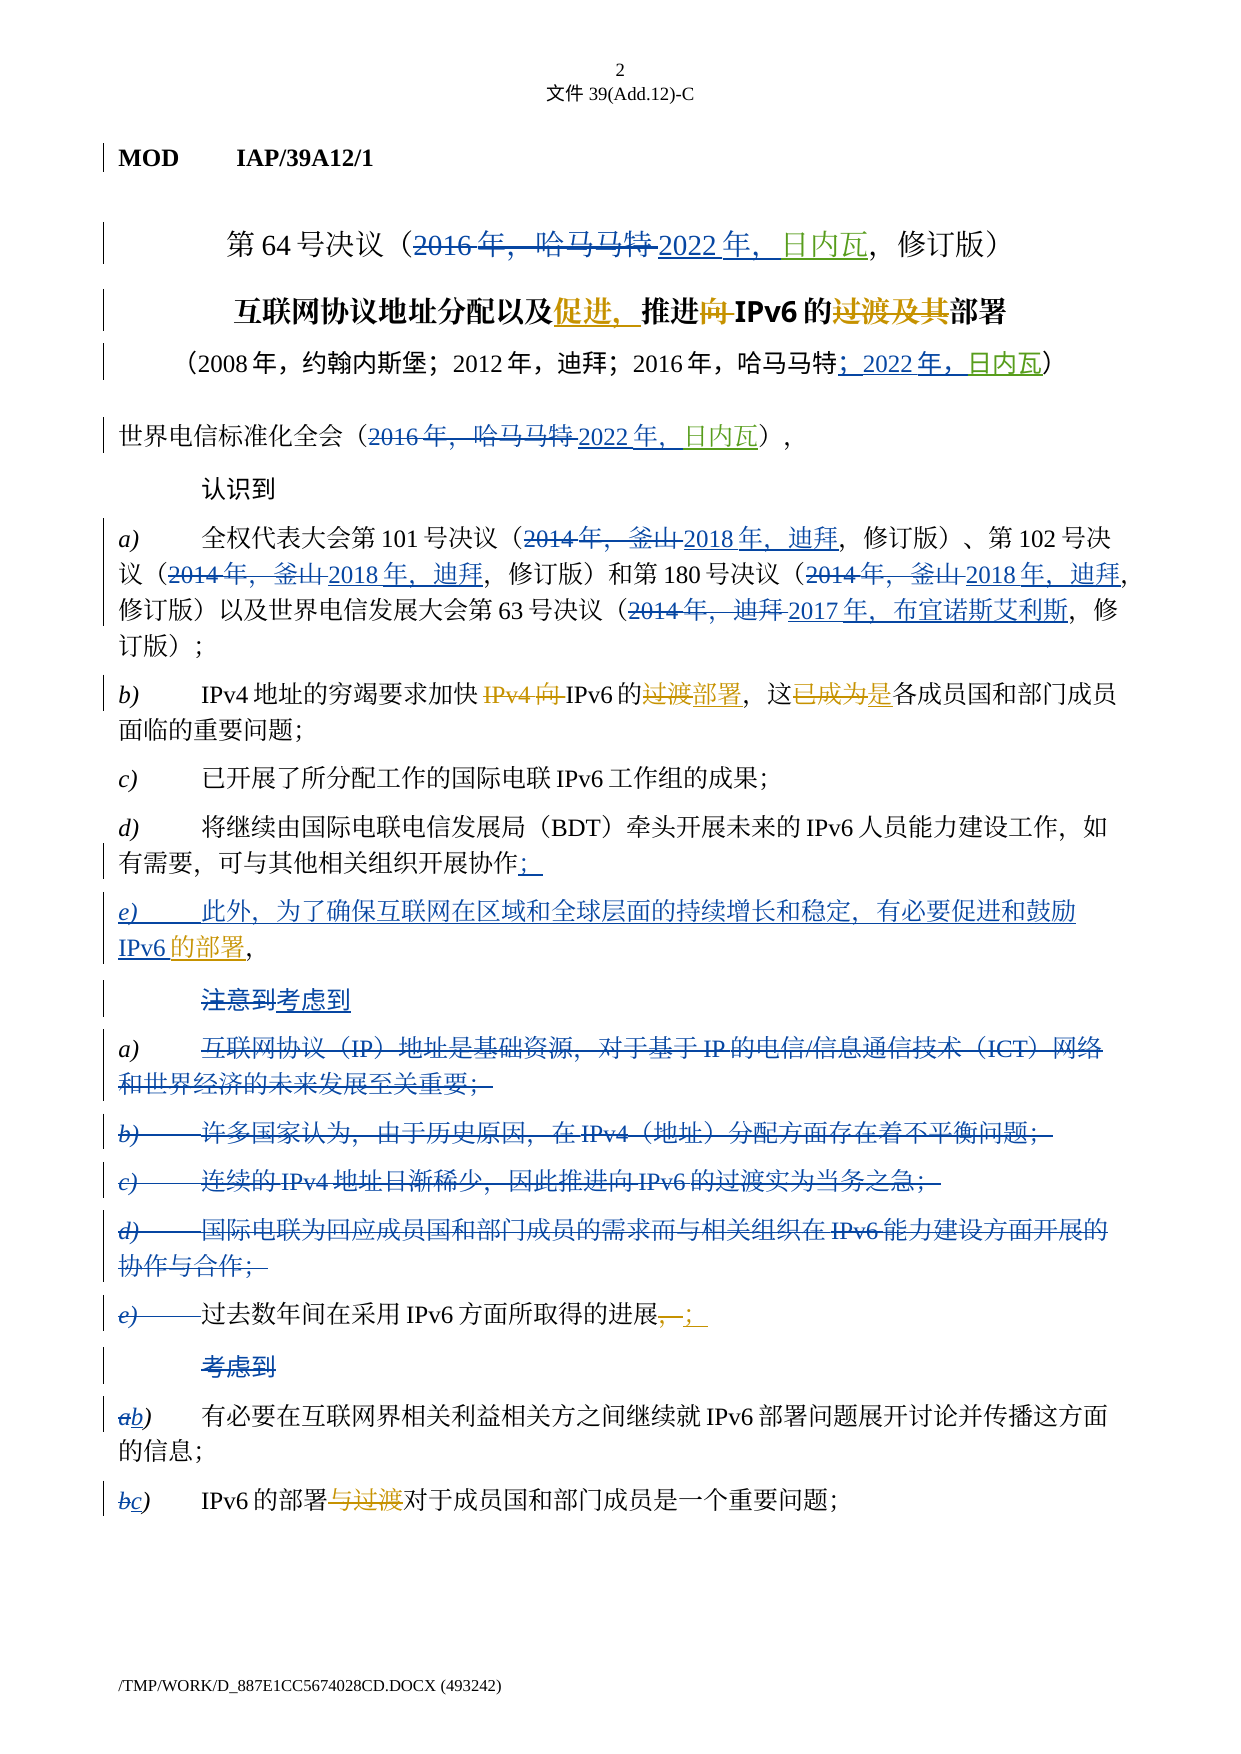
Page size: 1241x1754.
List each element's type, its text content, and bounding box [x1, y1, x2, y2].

title 互联网协议地址分配以及推进IPv6的部署 [118, 289, 1122, 331]
text d) 将继续由国际电联电信发展局（BDT）牵头开展未来的IPv6人员能力建设工作，如有需要，可与其他相关组织开展协作 [118, 807, 1122, 879]
text c) 已开展了所分配工作的国际电联IPv6工作组的成果； [118, 759, 1122, 795]
text ) 有必要在互联网界相关利益相关方之间继续就IPv6部署问题展开讨论并传播这方面的信息； [118, 1396, 1122, 1468]
text ) IPv6的部署对于成员国和部门成员是一个重要问题； [118, 1481, 1122, 1516]
text 第64号决议（，修订版） [118, 222, 1122, 264]
text 过去数年间在采用IPv6方面所取得的进展 [118, 1295, 1122, 1331]
title 世界电信标准化全会（）， [118, 417, 1122, 453]
text 认识到 [201, 470, 1122, 506]
text ， [118, 892, 1122, 964]
text a) [118, 1029, 1122, 1101]
text （2008年，约翰内斯堡；2012年，迪拜；2016年，哈马马特） [118, 343, 1122, 379]
text MOD IAP/39A12/1 [118, 143, 1122, 172]
text b) IPv4地址的穷竭要求加快IPv6的，这各成员国和部门成员面临的重要问题； [118, 675, 1122, 747]
text a) 全权代表大会第101号决议（，修订版）、第102号决议（，修订版）和第180号决议（，修订版）以及世界电信发展大会第63号决议（，修订版）； [118, 518, 1122, 662]
